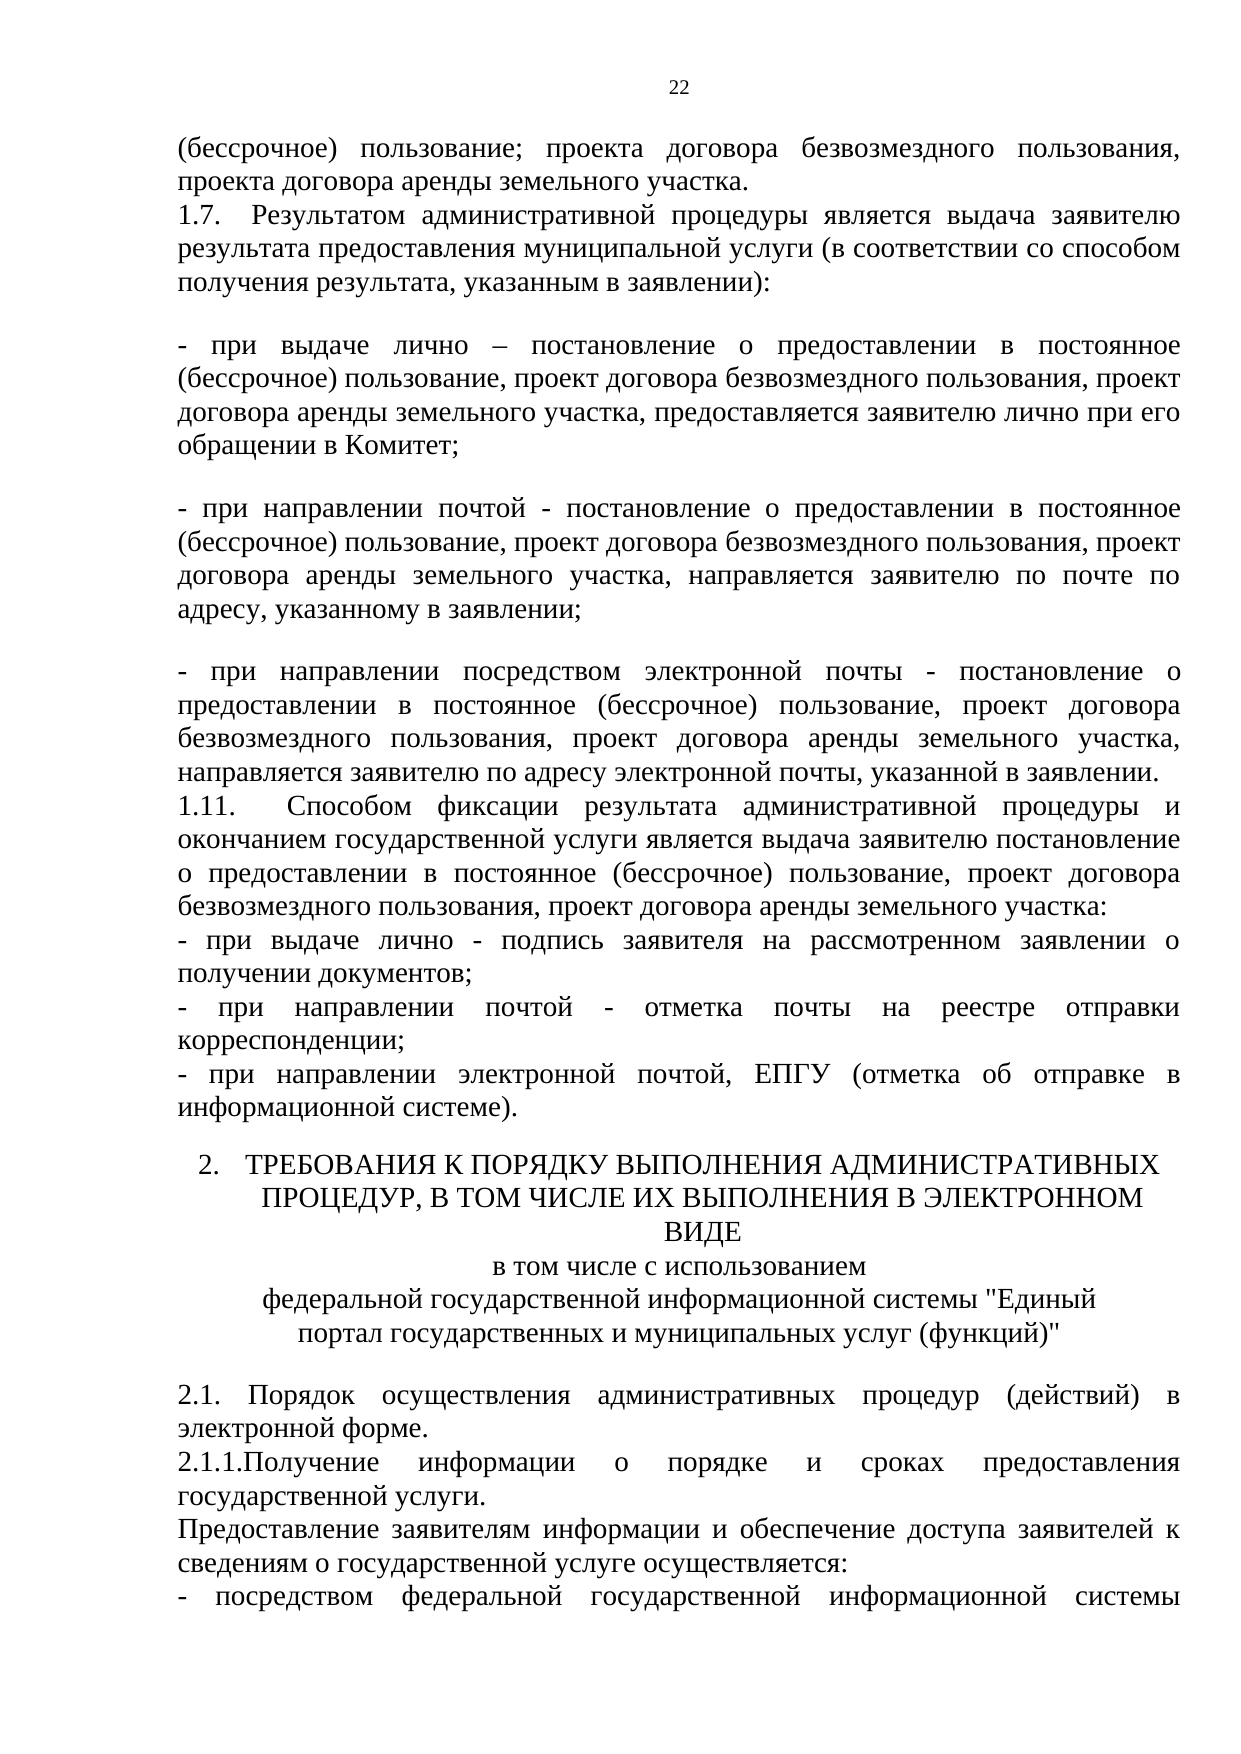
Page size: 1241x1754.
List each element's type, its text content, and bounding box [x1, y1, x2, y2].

text - при выдаче лично - подпись заявителя на рассмотренном заявлении о получении документов; [177, 922, 1181, 989]
text 1.11. Способом фиксации результата административной процедуры и окончанием государственной услуги является выдача заявителю постановление о предоставлении в постоянное (бессрочное) пользование, проект договора безвозмездного пользования, проект договора аренды земельного участка: [177, 788, 1181, 922]
text в том числе с использованием [177, 1248, 1181, 1281]
text - при направлении почтой - постановление о предоставлении в постоянное (бессрочное) пользование, проект договора безвозмездного пользования, проект договора аренды земельного участка, направляется заявителю по почте по адресу, указанному в заявлении; [177, 490, 1181, 624]
text - при направлении электронной почтой, ЕПГУ (отметка об отправке в информационной системе). [177, 1056, 1181, 1123]
list Требования к порядку выполнения административных процедур, в том числе их выполнения в электронном виде [177, 1147, 1181, 1248]
text - при выдаче лично – постановление о предоставлении в постоянное (бессрочное) пользование, проект договора безвозмездного пользования, проект договора аренды земельного участка, предоставляется заявителю лично при его обращении в Комитет; [177, 327, 1181, 461]
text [177, 130, 1181, 197]
text федеральной государственной информационной системы "Единый [177, 1281, 1181, 1315]
text - при направлении посредством электронной почты - постановление о предоставлении в постоянное (бессрочное) пользование, проект договора безвозмездного пользования, проект договора аренды земельного участка, направляется заявителю по адресу электронной почты, указанной в заявлении. [177, 653, 1181, 788]
text - при направлении почтой - отметка почты на реестре отправки корреспонденции; [177, 989, 1181, 1056]
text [177, 1578, 1181, 1612]
text Предоставление заявителям информации и обеспечение доступа заявителей к сведениям о государственной услуге осуществляется: [177, 1511, 1181, 1578]
text 2.1. Порядок осуществления административных процедур (действий) в электронной форме. [177, 1377, 1181, 1444]
text портал государственных и муниципальных услуг (функций)" [177, 1315, 1181, 1348]
list Результатом административной процедуры является выдача заявителю результата предоставления муниципальной услуги (в соответствии со способом получения результата, указанным в заявлении): [177, 197, 1181, 298]
text 2.1.1.Получение информации о порядке и сроках предоставления государственной услуги. [177, 1444, 1181, 1511]
